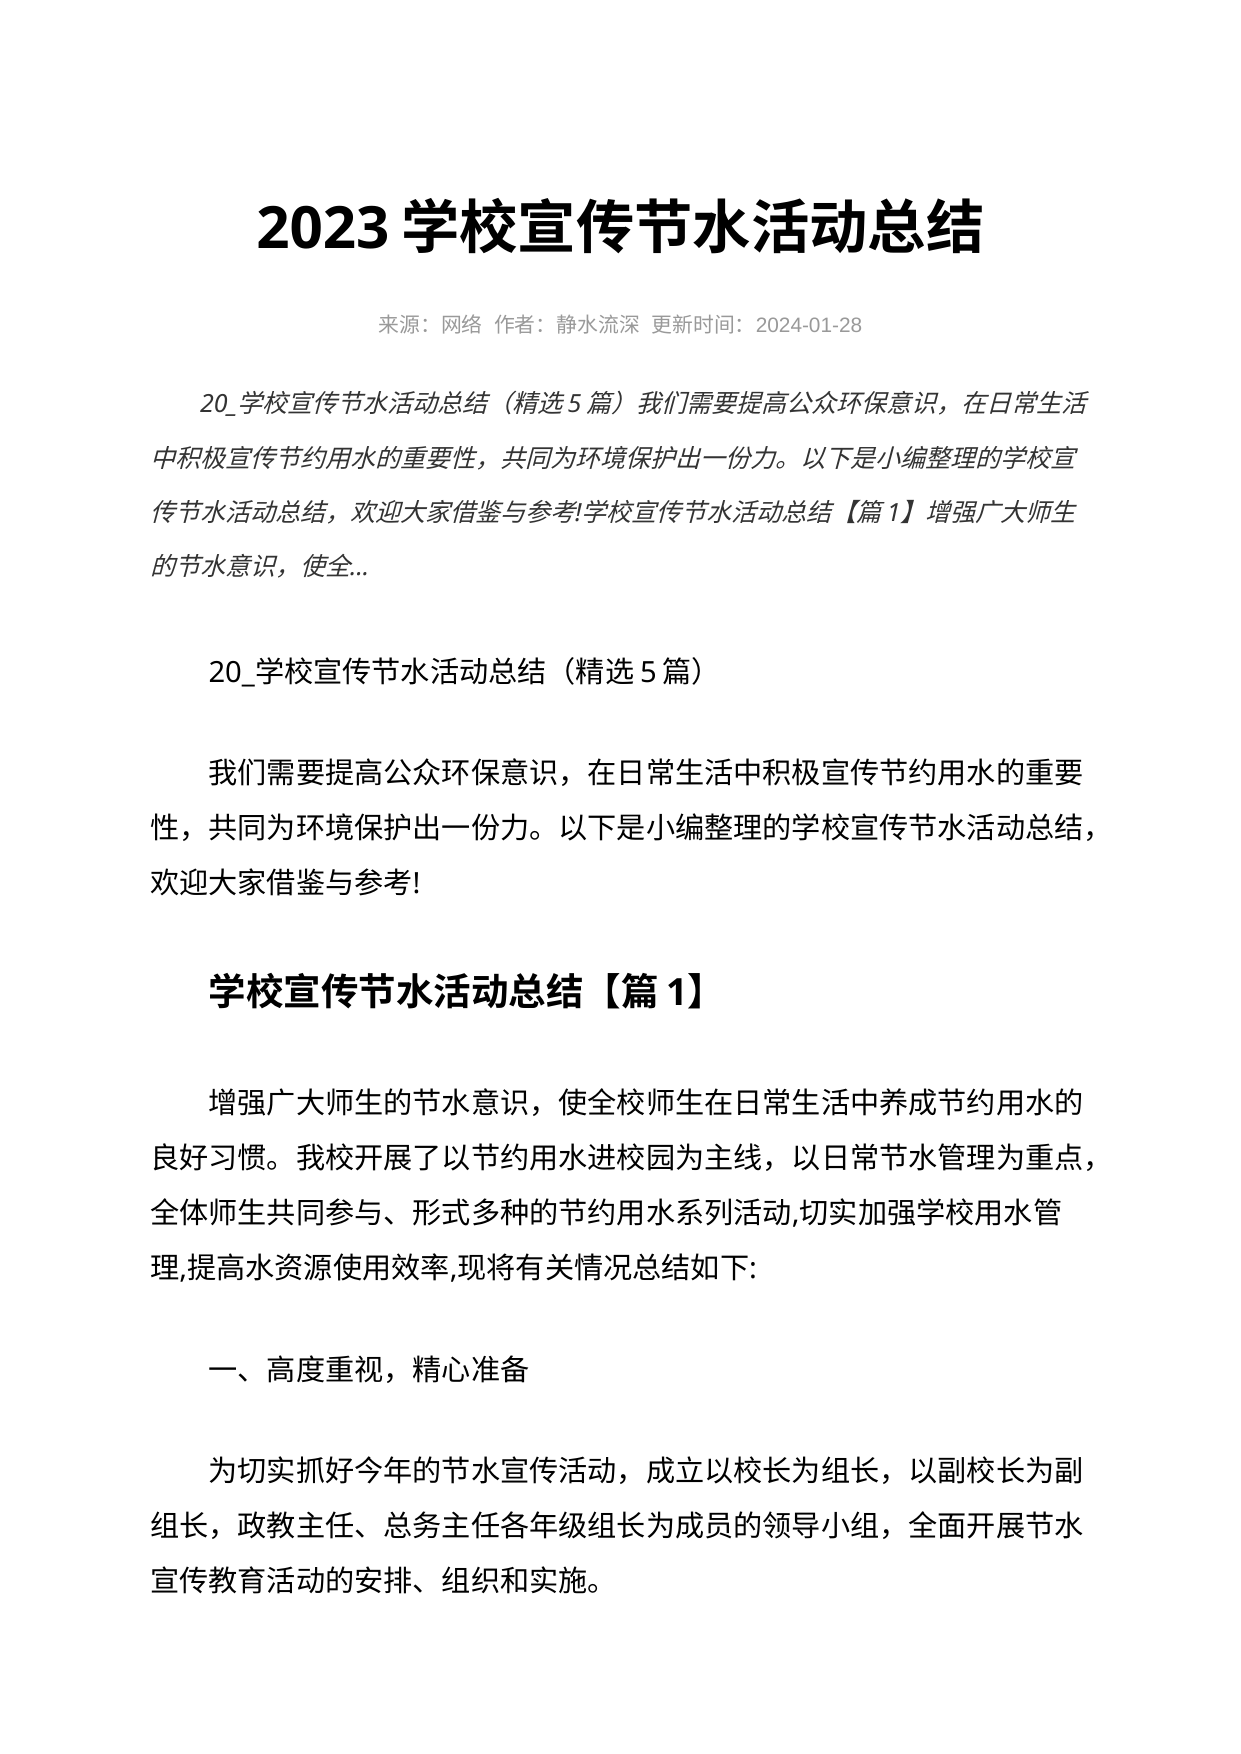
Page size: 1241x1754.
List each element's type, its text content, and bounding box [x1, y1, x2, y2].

text 增强广大师生的节水意识，使全校师生在日常生活中养成节约用水的良好习惯。我校开展了以节约用水进校园为主线，以日常节水管理为重点，全体师生共同参与、形式多种的节约用水系列活动,切实加强学校用水管理,提高水资源使用效率,现将有关情况总结如下: [150, 1079, 1090, 1287]
text 一、高度重视，精心准备 [150, 1346, 1090, 1388]
text 来源：网络 作者：静水流深 更新时间：2024-01-28 [150, 313, 1090, 337]
subtitle 2023学校宣传节水活动总结 [150, 181, 1090, 266]
text 为切实抓好今年的节水宣传活动，成立以校长为组长，以副校长为副组长，政教主任、总务主任各年级组长为成员的领导小组，全面开展节水宣传教育活动的安排、组织和实施。 [150, 1448, 1090, 1600]
text 我们需要提高公众环保意识，在日常生活中积极宣传节约用水的重要性，共同为环境保护出一份力。以下是小编整理的学校宣传节水活动总结，欢迎大家借鉴与参考! [150, 750, 1090, 902]
text 学校宣传节水活动总结【篇1】 [150, 962, 1090, 1016]
text 20_学校宣传节水活动总结（精选5篇）我们需要提高公众环保意识，在日常生活中积极宣传节约用水的重要性，共同为环境保护出一份力。以下是小编整理的学校宣传节水活动总结，欢迎大家借鉴与参考!学校宣传节水活动总结【篇1】增强广大师生的节水意识，使全... [150, 384, 1090, 583]
text 20_学校宣传节水活动总结（精选5篇） [150, 648, 1090, 691]
